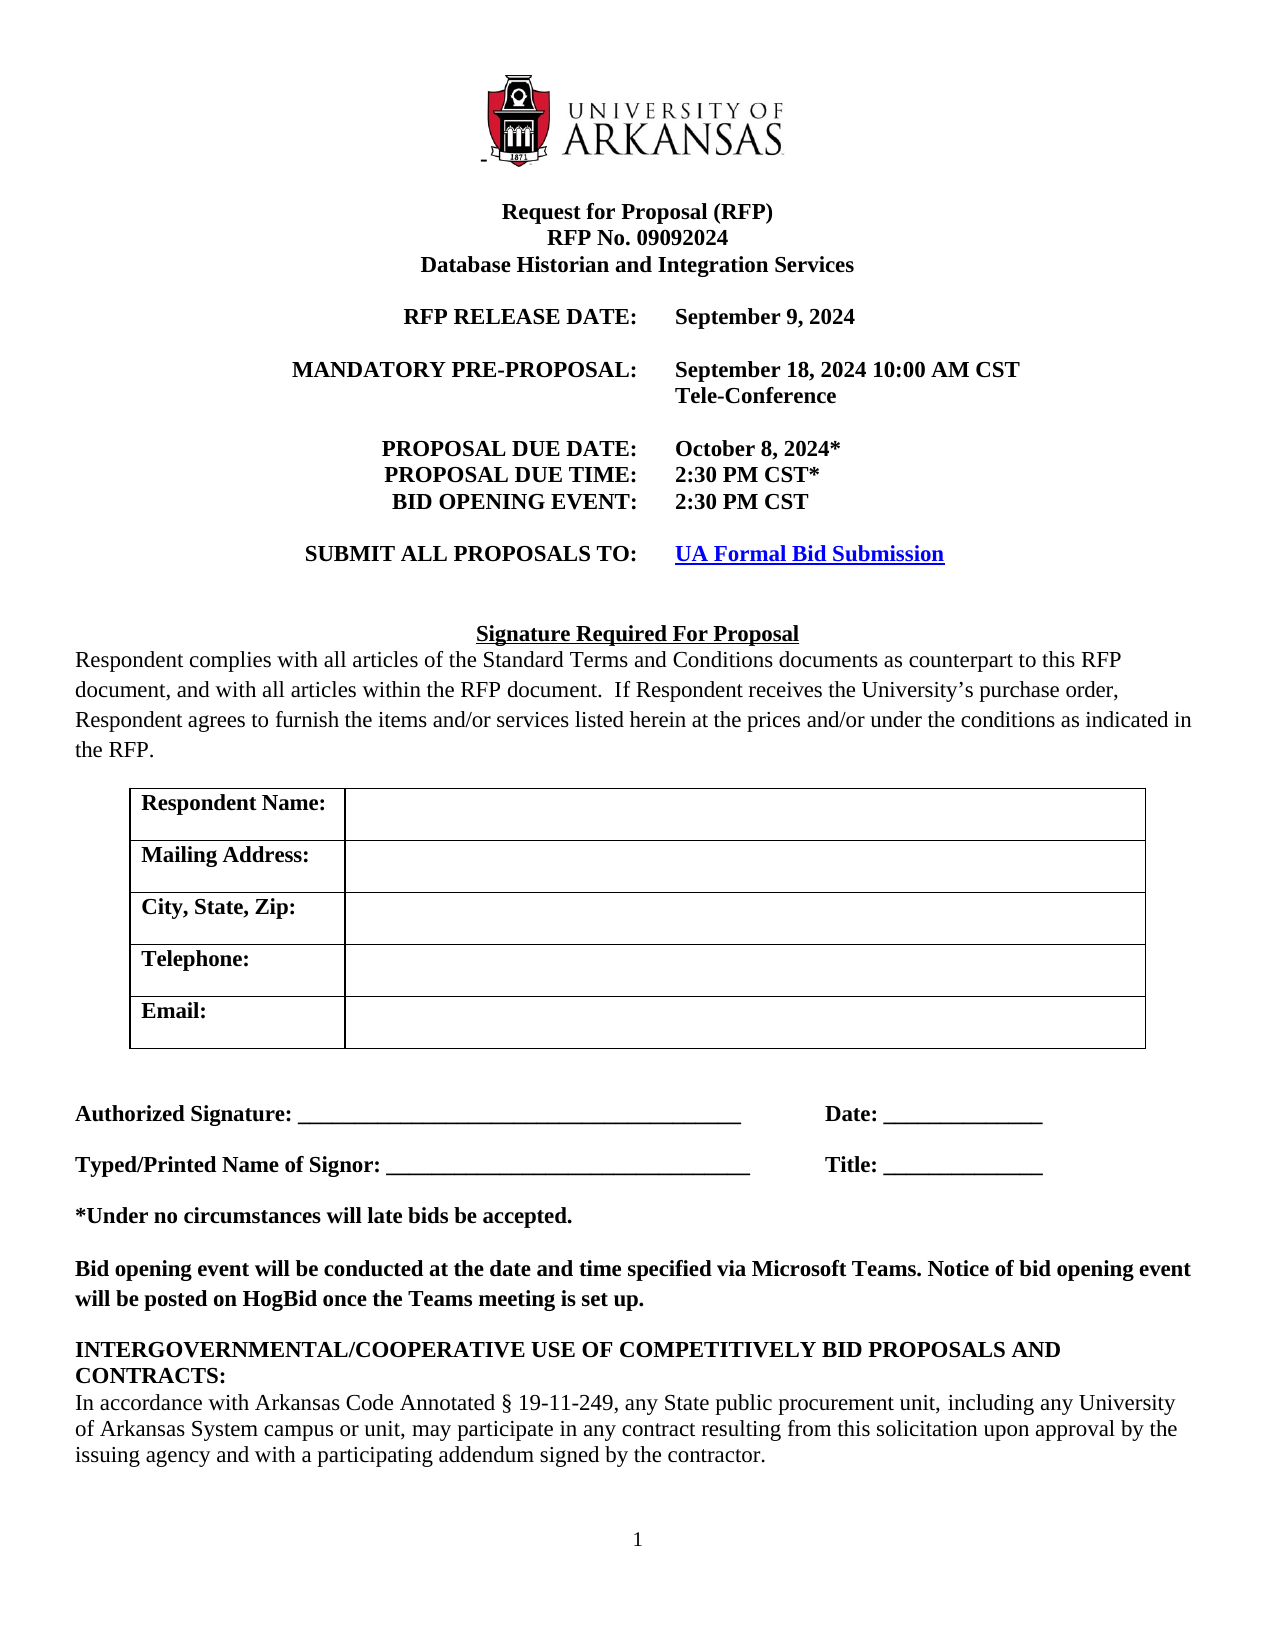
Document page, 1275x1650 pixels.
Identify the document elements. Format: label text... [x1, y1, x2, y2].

text RFP No. 09092024 [75, 224, 1200, 251]
text Signature Required For Proposal [75, 619, 1200, 646]
text Request for Proposal (RFP) [75, 198, 1200, 224]
text Bid opening event will be conducted at the date and time specified via Microsoft Teams. Notice of bid opening event will be posted on HogBid once the Teams meeting is set up. [75, 1255, 1200, 1311]
text Authorized Signature: _______________________________________ Date: ______________ [75, 1100, 1200, 1126]
text *Under no circumstances will late bids be accepted. [75, 1202, 1200, 1228]
text SUBMIT ALL PROPOSALS TO: UA Formal Bid Submission [75, 541, 1200, 567]
table_header Respondent Name: [131, 789, 344, 840]
text In accordance with Arkansas Code Annotated § 19-11-249, any State public procurement unit, including any University of Arkansas System campus or unit, may participate in any contract resulting from this solicitation upon approval by the issuing agency and with a participating addendum signed by the contractor. [75, 1389, 1200, 1468]
table_cell [346, 893, 1145, 944]
text Tele-Conference [75, 382, 1200, 409]
text Database Historian and Integration Services [75, 251, 1200, 277]
table_cell Mailing Address: [131, 841, 344, 892]
text BID OPENING EVENT: 2:30 PM CST [75, 488, 1200, 514]
table_cell City, State, Zip: [131, 893, 344, 944]
text Respondent complies with all articles of the Standard Terms and Conditions documents as counterpart to this RFP document, and with all articles within the RFP document. If Respondent receives the University’s purchase order, Respondent agrees to furnish the items and/or services listed herein at the prices and/or under the conditions as indicated in the RFP. [75, 646, 1200, 763]
text PROPOSAL DUE TIME: 2:30 PM CST* [75, 461, 1200, 488]
table_cell Telephone: [131, 945, 344, 996]
text PROPOSAL DUE DATE: October 8, 2024* [75, 435, 1200, 461]
table_header [346, 789, 1145, 840]
picture [487, 75, 796, 167]
text Typed/Printed Name of Signor: ________________________________ Title: ______________ [75, 1151, 1200, 1177]
text INTERGOVERNMENTAL/COOPERATIVE USE OF COMPETITIVELY BID PROPOSALS AND CONTRACTS: [75, 1336, 1200, 1389]
table_cell Email: [131, 997, 344, 1048]
table_cell [346, 945, 1145, 996]
table_cell [346, 841, 1145, 892]
text MANDATORY PRE-PROPOSAL: September 18, 2024 10:00 AM CST [75, 356, 1200, 382]
table_cell [346, 997, 1145, 1048]
text RFP RELEASE DATE: September 9, 2024 [75, 303, 1200, 330]
